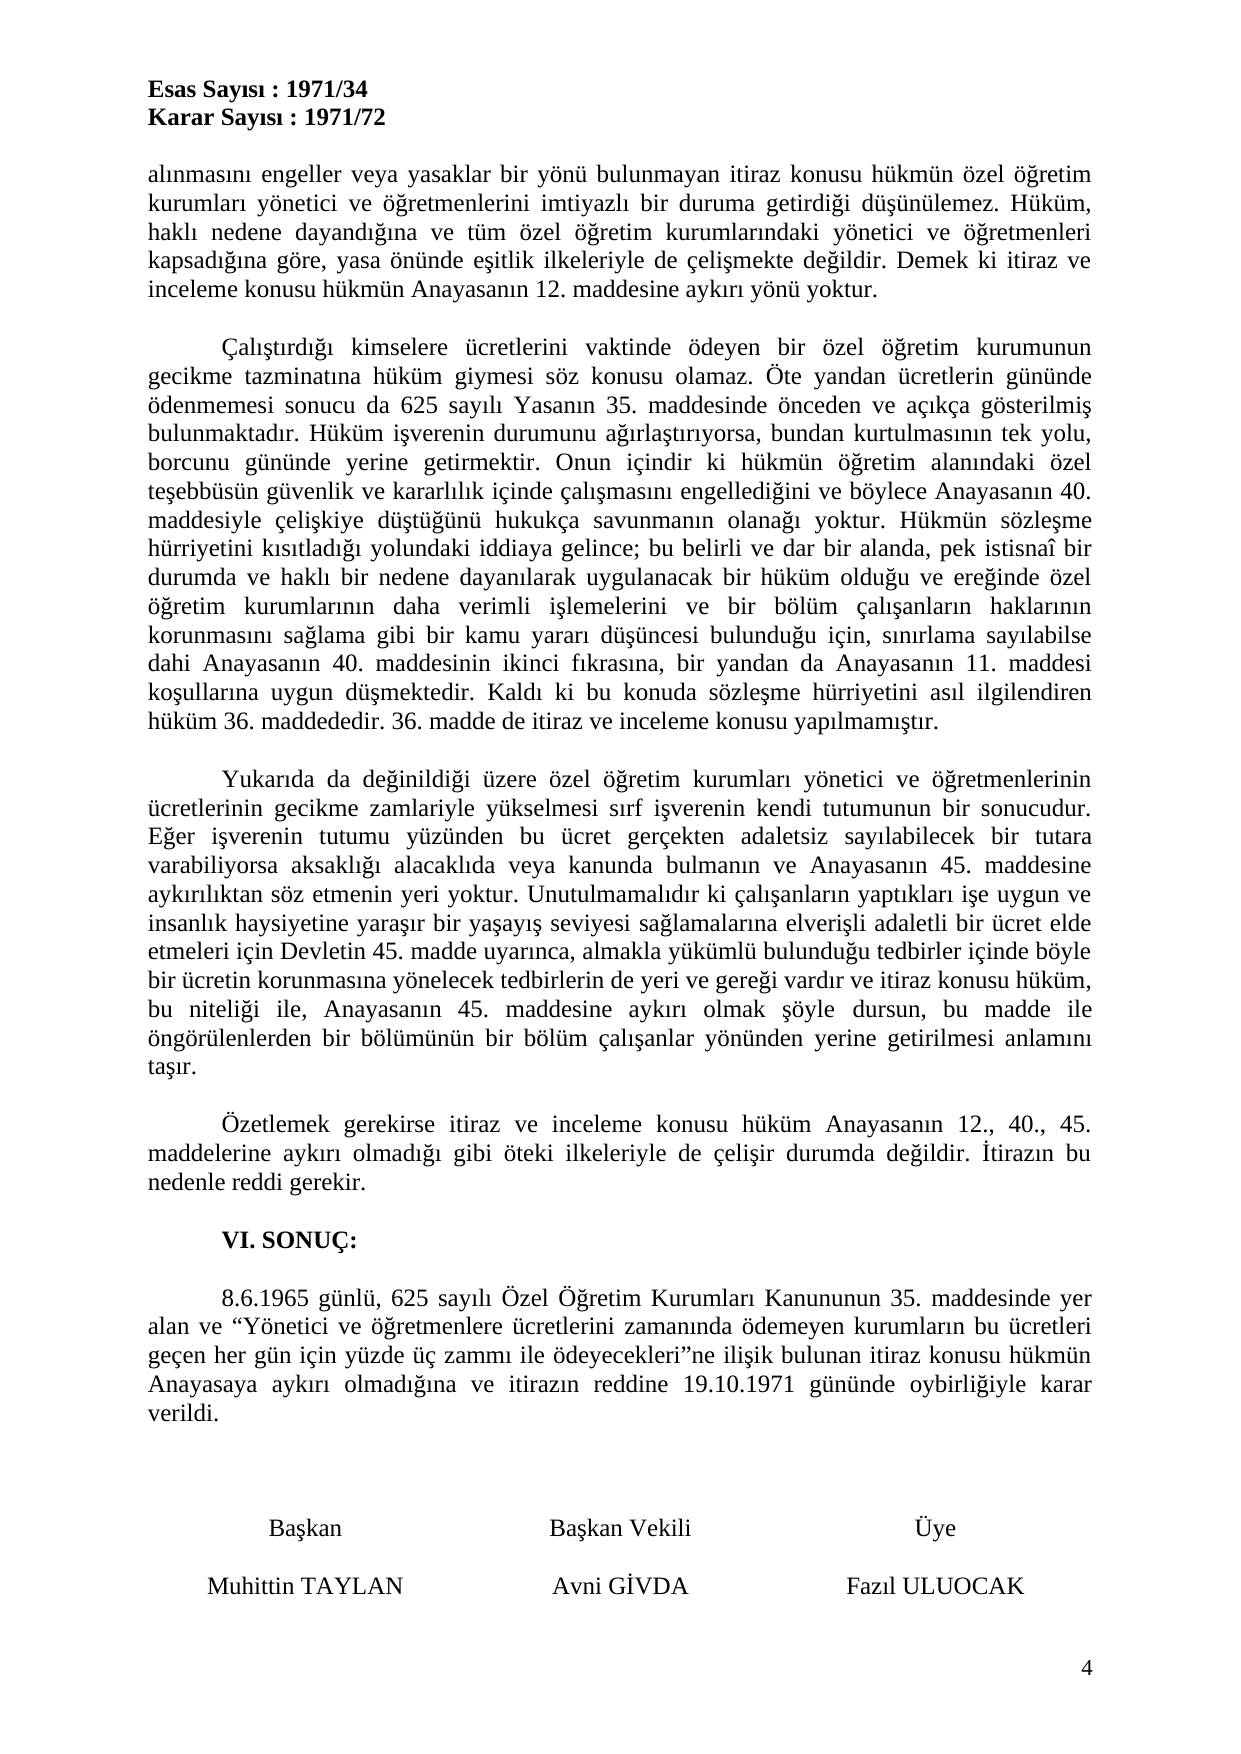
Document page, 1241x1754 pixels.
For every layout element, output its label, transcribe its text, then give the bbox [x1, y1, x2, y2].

text 8.6.1965 günlü, 625 sayılı Özel Öğretim Kurumları Kanununun 35. maddesinde yer alan ve “Yönetici ve öğretmenlere ücretlerini zamanında ödemeyen kurumların bu ücretleri geçen her gün için yüzde üç zammı ile ödeyecekleri”ne ilişik bulunan itiraz konusu hükmün Anayasaya aykırı olmadığına ve itirazın reddine 19.10.1971 gününde oybirliğiyle karar verildi. [148, 1283, 1093, 1426]
table_header Üye Fazıl ULUOCAK [778, 1514, 1093, 1600]
text VI. SONUÇ: [148, 1225, 1093, 1253]
text Özetlemek gerekirse itiraz ve inceleme konusu hüküm Anayasanın 12., 40., 45. maddelerine aykırı olmadığı gibi öteki ilkeleriyle de çelişir durumda değildir. İtirazın bu nedenle reddi gerekir. [148, 1109, 1093, 1196]
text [148, 159, 1093, 303]
table_header Başkan Vekili Avni GİVDA [463, 1514, 778, 1600]
text Yukarıda da değinildiği üzere özel öğretim kurumları yönetici ve öğretmenlerinin ücretlerinin gecikme zamlariyle yükselmesi sırf işverenin kendi tutumunun bir sonucudur. Eğer işverenin tutumu yüzünden bu ücret gerçekten adaletsiz sayılabilecek bir tutara varabiliyorsa aksaklığı alacaklıda veya kanunda bulmanın ve Anayasanın 45. maddesine aykırılıktan söz etmenin yeri yoktur. Unutulmamalıdır ki çalışanların yaptıkları işe uygun ve insanlık haysiyetine yaraşır bir yaşayış seviyesi sağlamalarına elverişli adaletli bir ücret elde etmeleri için Devletin 45. madde uyarınca, almakla yükümlü bulunduğu tedbirler içinde böyle bir ücretin korunmasına yönelecek tedbirlerin de yeri ve gereği vardır ve itiraz konusu hüküm, bu niteliği ile, Anayasanın 45. maddesine aykırı olmak şöyle dursun, bu madde ile öngörülenlerden bir bölümünün bir bölüm çalışanlar yönünden yerine getirilmesi anlamını taşır. [148, 764, 1093, 1080]
text Çalıştırdığı kimselere ücretlerini vaktinde ödeyen bir özel öğretim kurumunun gecikme tazminatına hüküm giymesi söz konusu olamaz. Öte yandan ücretlerin gününde ödenmemesi sonucu da 625 sayılı Yasanın 35. maddesinde önceden ve açıkça gösterilmiş bulunmaktadır. Hüküm işverenin durumunu ağırlaştırıyorsa, bundan kurtulmasının tek yolu, borcunu gününde yerine getirmektir. Onun içindir ki hükmün öğretim alanındaki özel teşebbüsün güvenlik ve kararlılık içinde çalışmasını engellediğini ve böylece Anayasanın 40. maddesiyle çelişkiye düştüğünü hukukça savunmanın olanağı yoktur. Hükmün sözleşme hürriyetini kısıtladığı yolundaki iddiaya gelince; bu belirli ve dar bir alanda, pek istisnaî bir durumda ve haklı bir nedene dayanılarak uygulanacak bir hüküm olduğu ve ereğinde özel öğretim kurumlarının daha verimli işlemelerini ve bir bölüm çalışanların haklarının korunmasını sağlama gibi bir kamu yararı düşüncesi bulunduğu için, sınırlama sayılabilse dahi Anayasanın 40. maddesinin ikinci fıkrasına, bir yandan da Anayasanın 11. maddesi koşullarına uygun düşmektedir. Kaldı ki bu konuda sözleşme hürriyetini asıl ilgilendiren hüküm 36. maddededir. 36. madde de itiraz ve inceleme konusu yapılmamıştır. [148, 332, 1093, 735]
table_header Başkan Muhittin TAYLAN [148, 1514, 463, 1600]
